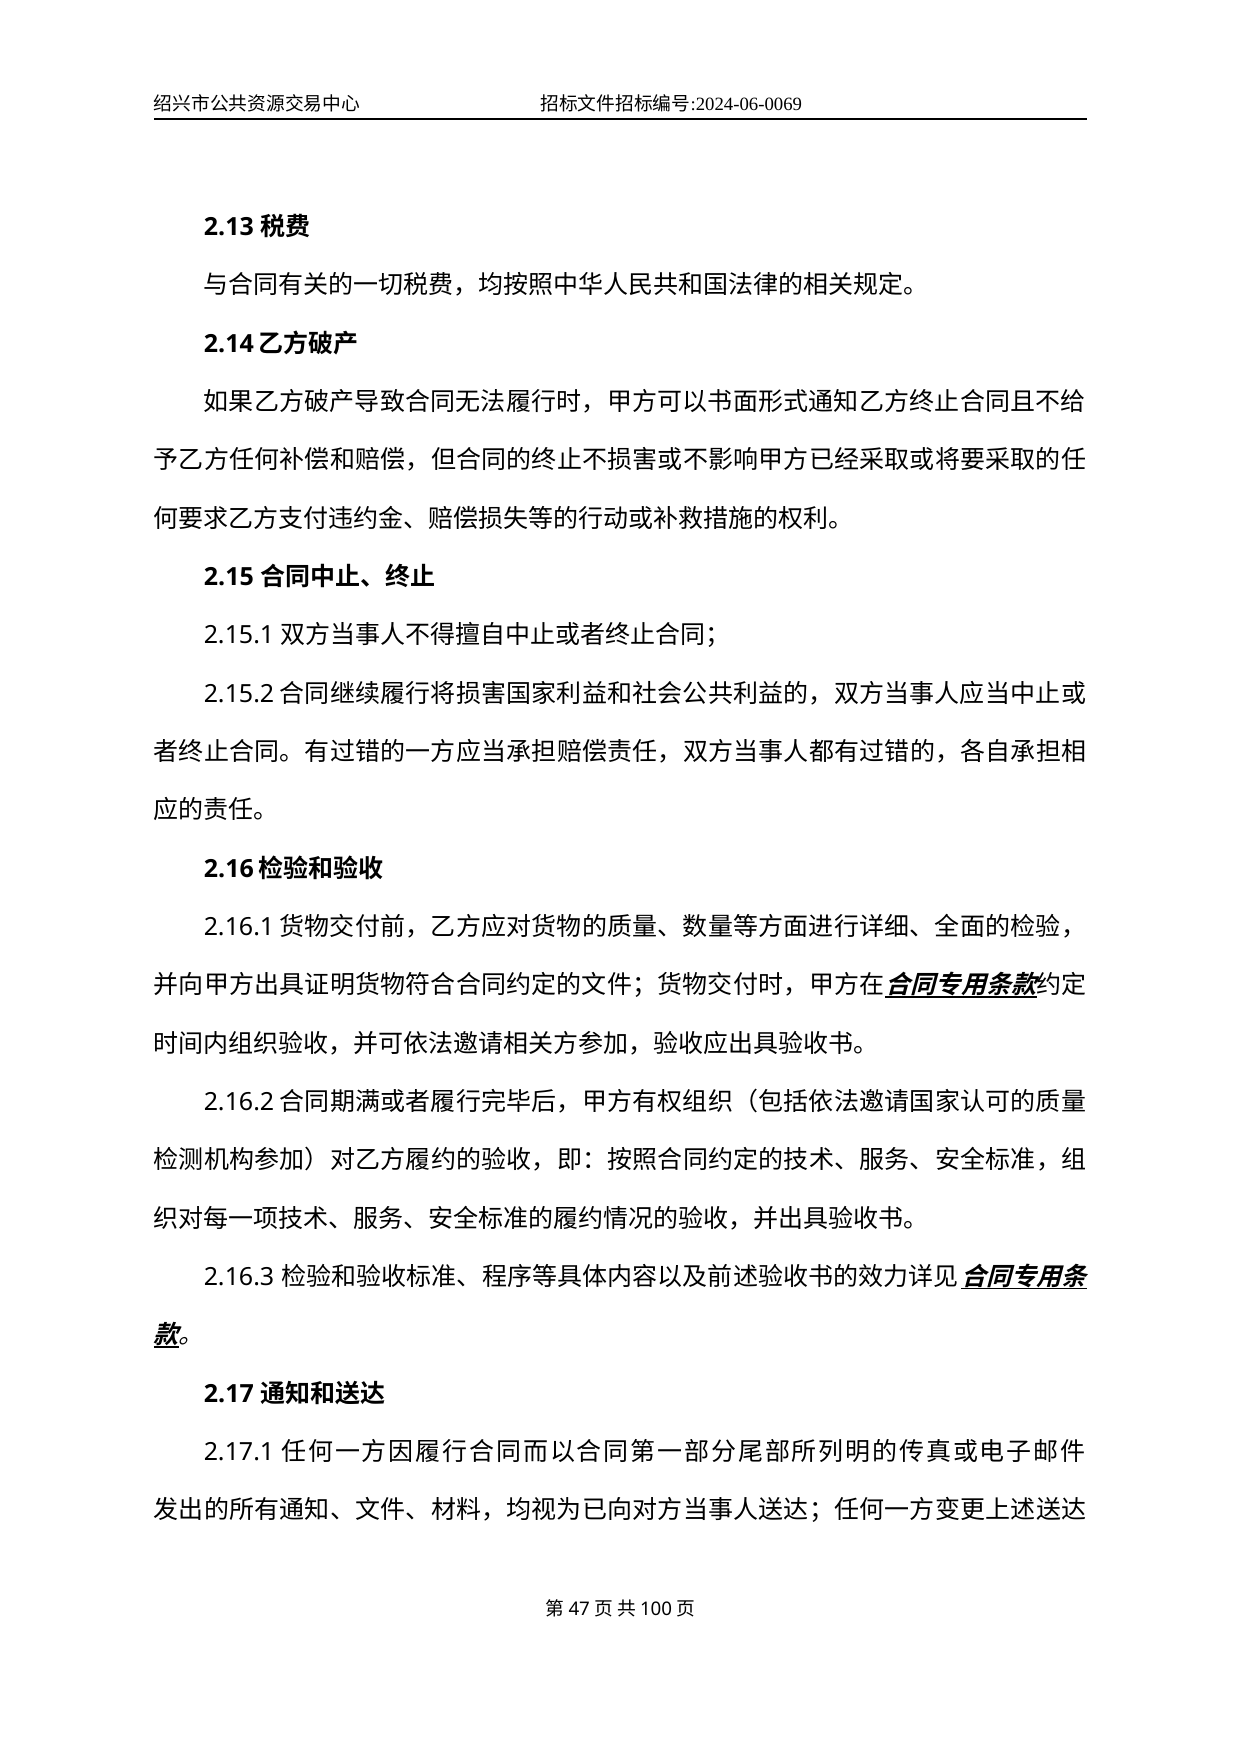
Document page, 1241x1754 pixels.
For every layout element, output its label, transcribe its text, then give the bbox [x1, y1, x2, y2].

text 2.16检验和验收 [153, 831, 1087, 889]
text 2.16.1货物交付前，乙方应对货物的质量、数量等方面进行详细、全面的检验，并向甲方出具证明货物符合合同约定的文件；货物交付时，甲方在合同专用条款约定时间内组织验收，并可依法邀请相关方参加，验收应出具验收书。 [153, 889, 1087, 1064]
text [153, 1414, 1087, 1531]
text 2.14乙方破产 [153, 306, 1087, 364]
text 与合同有关的一切税费，均按照中华人民共和国法律的相关规定。 [153, 247, 1087, 306]
text 2.13 税费 [153, 189, 1087, 247]
text 2.15.1 双方当事人不得擅自中止或者终止合同； [153, 597, 1087, 656]
text 2.15.2合同继续履行将损害国家利益和社会公共利益的，双方当事人应当中止或者终止合同。有过错的一方应当承担赔偿责任，双方当事人都有过错的，各自承担相应的责任。 [153, 656, 1087, 831]
text 2.16.2合同期满或者履行完毕后，甲方有权组织（包括依法邀请国家认可的质量检测机构参加）对乙方履约的验收，即：按照合同约定的技术、服务、安全标准，组织对每一项技术、服务、安全标准的履约情况的验收，并出具验收书。 [153, 1064, 1087, 1239]
text 如果乙方破产导致合同无法履行时，甲方可以书面形式通知乙方终止合同且不给予乙方任何补偿和赔偿，但合同的终止不损害或不影响甲方已经采取或将要采取的任何要求乙方支付违约金、赔偿损失等的行动或补救措施的权利。 [153, 364, 1087, 539]
text 2.17 通知和送达 [153, 1356, 1087, 1414]
text 2.16.3 检验和验收标准、程序等具体内容以及前述验收书的效力详见合同专用条款。 [153, 1239, 1087, 1356]
text 2.15 合同中止、终止 [153, 539, 1087, 597]
